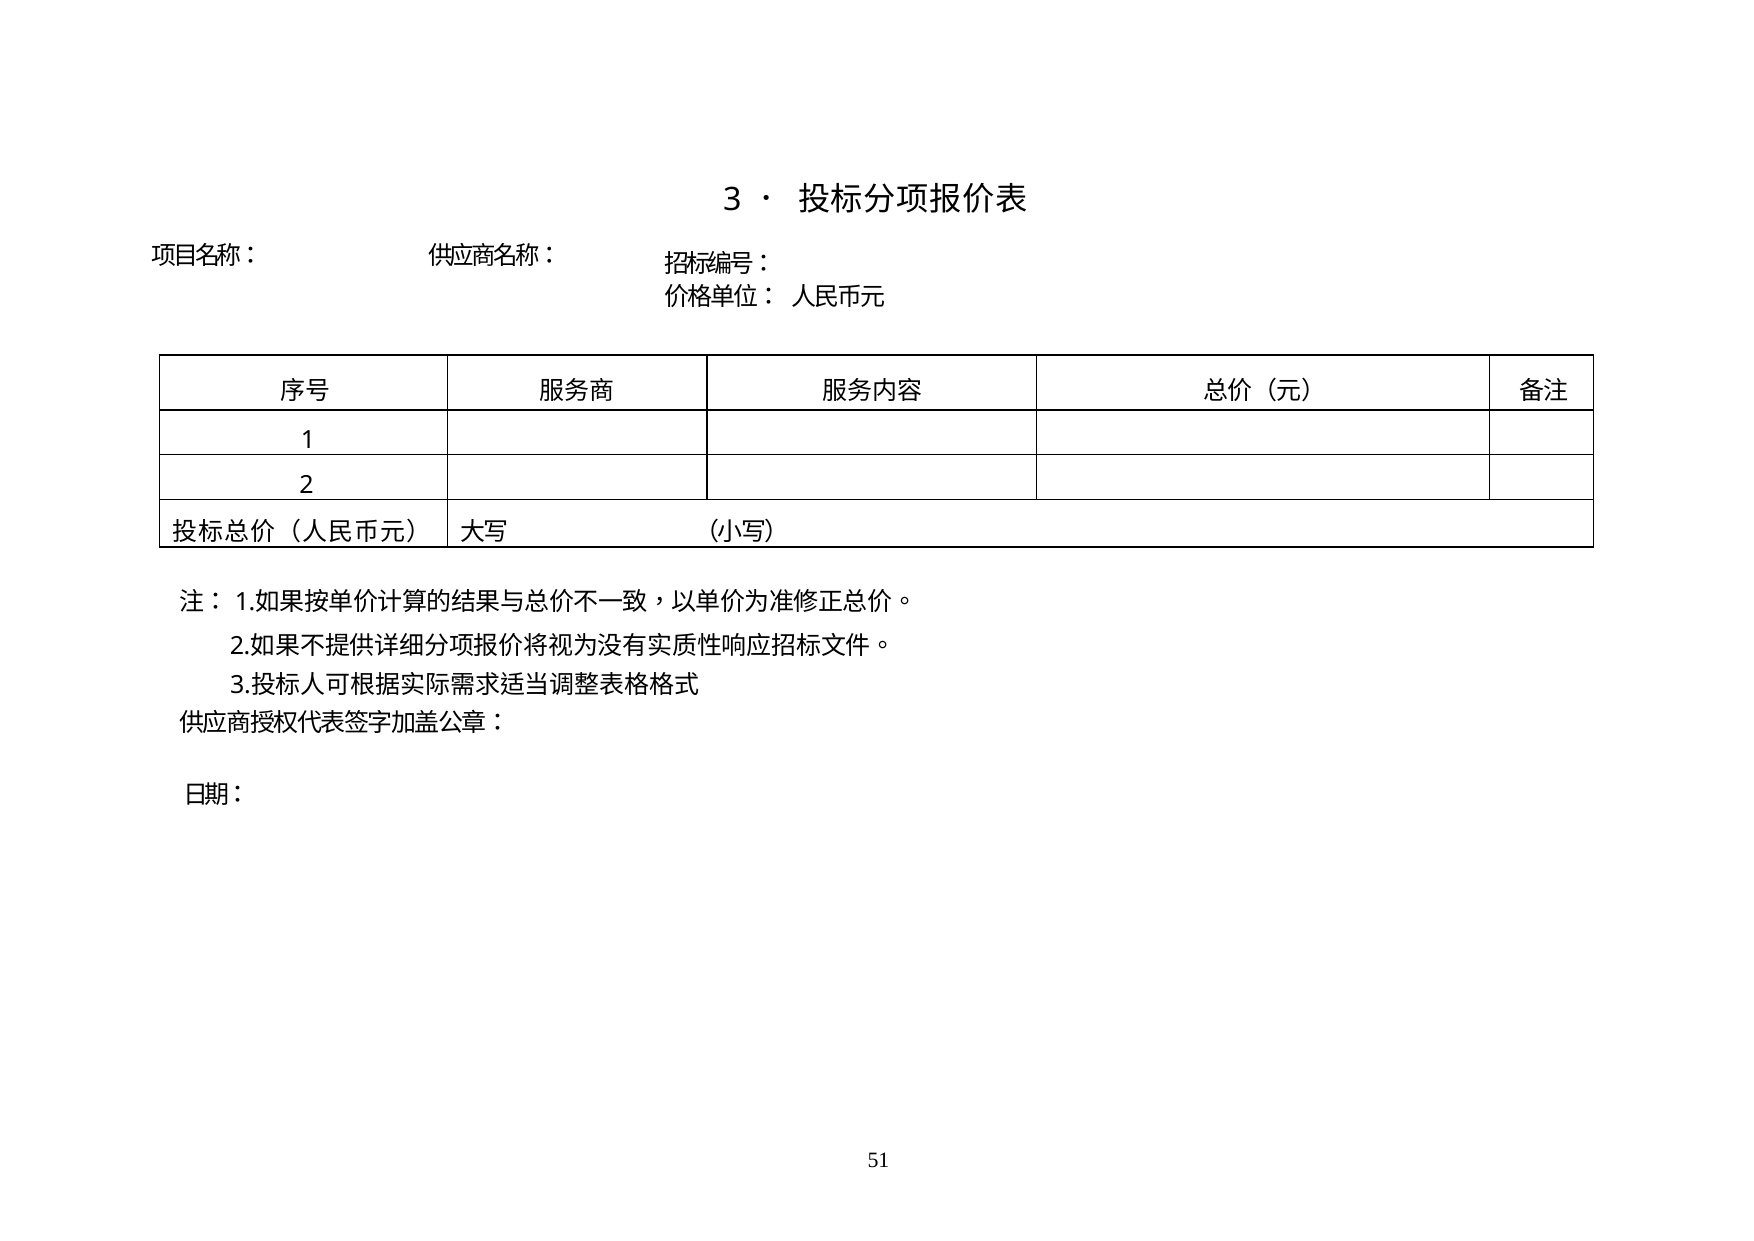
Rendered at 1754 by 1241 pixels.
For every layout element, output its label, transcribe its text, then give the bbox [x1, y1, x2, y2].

text 3.投标人可根据实际需求适当调整表格格式 [230, 668, 1608, 699]
text 2.如果不提供详细分项报价将视为没有实质性响应招标文件。 [229, 629, 1608, 660]
text 供应商授权代表签字加盖公章： [179, 707, 1608, 738]
table_cell [1037, 411, 1489, 454]
table_cell [1037, 455, 1489, 499]
table_cell 1 [160, 411, 447, 454]
table_header 总价（元） [1037, 356, 1489, 409]
table_cell 投标总价（人民币元） [160, 500, 447, 546]
table_cell [448, 455, 706, 499]
text 3 ． 投标分项报价表 [723, 178, 1608, 218]
text 日期： [183, 783, 1608, 809]
table_header 备注 [1490, 356, 1593, 409]
table_cell [708, 411, 1036, 454]
table_cell [1490, 411, 1593, 454]
table_cell [1490, 455, 1593, 499]
table_header 序号 [160, 356, 447, 409]
table_cell 大写 （小写） [448, 500, 1593, 546]
table_header 服务内容 [708, 356, 1036, 409]
text 注： 1.如果按单价计算的结果与总价不一致，以单价为准修正总价。 [179, 592, 1608, 629]
table_cell [448, 411, 706, 454]
text 项目名称： 供应商名称： [151, 238, 563, 271]
text 价格单位： 人民币元 [664, 284, 1608, 310]
table_cell 2 [160, 455, 447, 499]
text 招标编号： [664, 245, 1608, 279]
table_cell [708, 455, 1036, 499]
table_header 服务商 [448, 356, 706, 409]
